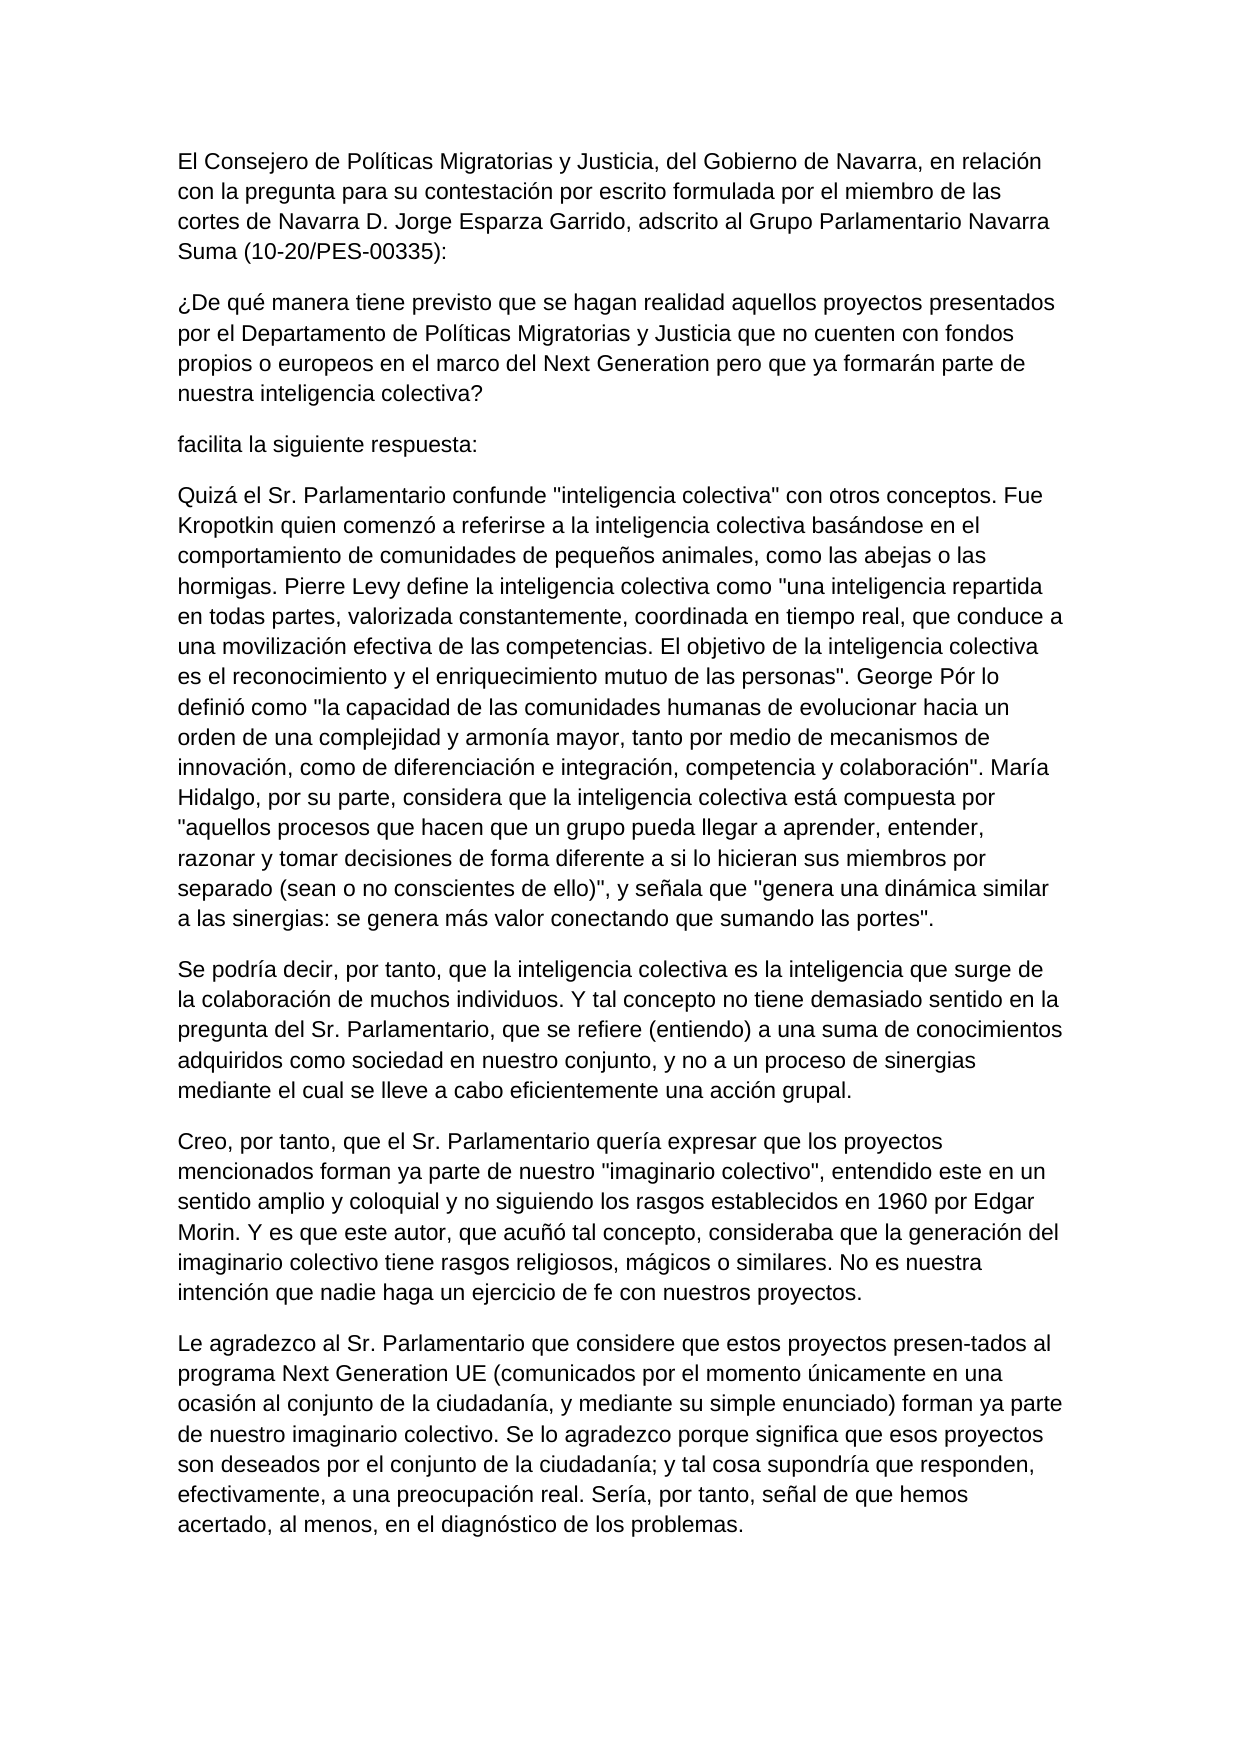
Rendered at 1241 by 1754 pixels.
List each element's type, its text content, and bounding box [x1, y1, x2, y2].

text El Consejero de Políticas Migratorias y Justicia, del Gobierno de Navarra, en relación con la pregunta para su contestación por escrito formulada por el miembro de las cortes de Navarra D. Jorge Esparza Garrido, adscrito al Grupo Parlamentario Navarra Suma (10-20/PES-00335): [177, 148, 1063, 264]
text Creo, por tanto, que el Sr. Parlamentario quería expresar que los proyectos mencionados forman ya parte de nuestro "imaginario colectivo", entendido este en un sentido amplio y coloquial y no siguiendo los rasgos establecidos en 1960 por Edgar Morin. Y es que este autor, que acuñó tal concepto, consideraba que la generación del imaginario colectivo tiene rasgos religiosos, mágicos o similares. No es nuestra intención que nadie haga un ejercicio de fe con nuestros proyectos. [177, 1128, 1063, 1305]
text Quizá el Sr. Parlamentario confunde "inteligencia colectiva" con otros conceptos. Fue Kropotkin quien comenzó a referirse a la inteligencia colectiva basándose en el comportamiento de comunidades de pequeños animales, como las abejas o las hormigas. Pierre Levy define la inteligencia colectiva como "una inteligencia repartida en todas partes, valorizada constantemente, coordinada en tiempo real, que conduce a una movilización efectiva de las competencias. El objetivo de la inteligencia colectiva es el reconocimiento y el enriquecimiento mutuo de las personas". George Pór lo definió como "la capacidad de las comunidades humanas de evolucionar hacia un orden de una complejidad y armonía mayor, tanto por medio de mecanismos de innovación, como de diferenciación e integración, competencia y colaboración". María Hidalgo, por su parte, considera que la inteligencia colectiva está compuesta por "aquellos procesos que hacen que un grupo pueda llegar a aprender, entender, razonar y tomar decisiones de forma diferente a si lo hicieran sus miembros por separado (sean o no conscientes de ello)", y señala que ''genera una dinámica similar a las sinergias: se genera más valor conectando que sumando las portes". [177, 482, 1063, 931]
text ¿De qué manera tiene previsto que se hagan realidad aquellos proyectos presentados por el Departamento de Políticas Migratorias y Justicia que no cuenten con fondos propios o europeos en el marco del Next Generation pero que ya formarán parte de nuestra inteligencia colectiva? [177, 289, 1063, 406]
text facilita la siguiente respuesta: [177, 431, 1063, 457]
text Se podría decir, por tanto, que la inteligencia colectiva es la inteligencia que surge de la colaboración de muchos individuos. Y tal concepto no tiene demasiado sentido en la pregunta del Sr. Parlamentario, que se refiere (entiendo) a una suma de conocimientos adquiridos como sociedad en nuestro conjunto, y no a un proceso de sinergias mediante el cual se lleve a cabo eficientemente una acción grupal. [177, 956, 1063, 1103]
text Le agradezco al Sr. Parlamentario que considere que estos proyectos presen-tados al programa Next Generation UE (comunicados por el momento únicamente en una ocasión al conjunto de la ciudadanía, y mediante su simple enunciado) forman ya parte de nuestro imaginario colectivo. Se lo agradezco porque significa que esos proyectos son deseados por el conjunto de la ciudadanía; y tal cosa supondría que responden, efectivamente, a una preocupación real. Sería, por tanto, señal de que hemos acertado, al menos, en el diagnóstico de los problemas. [177, 1330, 1063, 1537]
